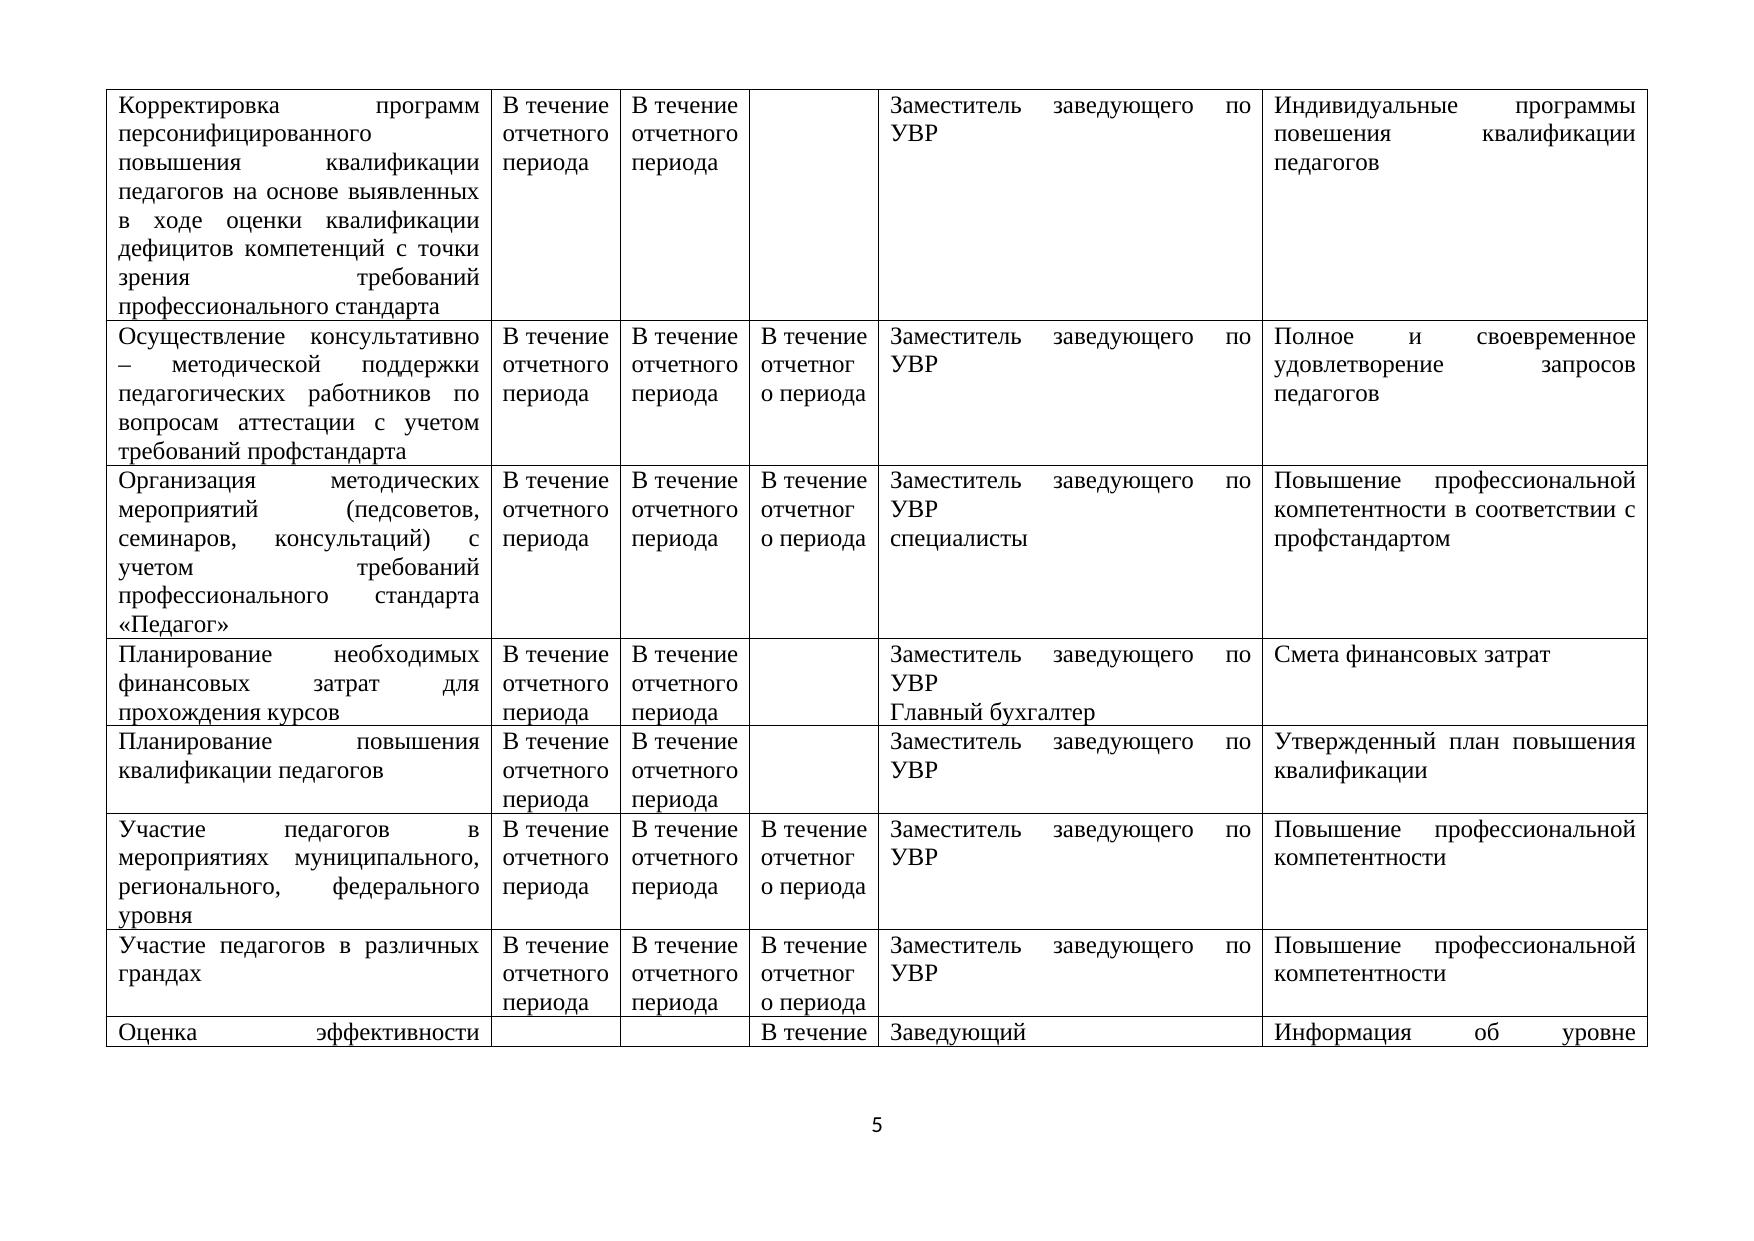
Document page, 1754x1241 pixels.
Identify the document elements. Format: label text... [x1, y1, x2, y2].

table_cell [750, 726, 878, 813]
table_cell Индивидуальные программы повешения квалификации педагогов [1263, 90, 1647, 320]
table_cell Утвержденный план повышения квалификации [1263, 726, 1647, 813]
table_cell В течение отчетного периода [492, 639, 620, 725]
table_cell Заместитель заведующего по УВР [879, 930, 1262, 1016]
table_cell В течение отчетного периода [492, 466, 620, 638]
table_cell Корректировка программ персонифицированного повышения квалификации педагогов на основе выявленных в ходе оценки квалификации дефицитов компетенций с точки зрения требований профессионального стандарта [107, 90, 491, 320]
table_cell Планирование повышения квалификации педагогов [107, 726, 491, 813]
table_cell Полное и своевременное удовлетворение запросов педагогов [1263, 321, 1647, 464]
table_cell Повышение профессиональной компетентности [1263, 930, 1647, 1016]
table_cell Смета финансовых затрат [1263, 639, 1647, 725]
table_cell [621, 1017, 749, 1046]
table_cell В течение отчетного периода [621, 321, 749, 464]
table_cell Заместитель заведующего по УВР [879, 814, 1262, 929]
table_cell В течение отчетного периода [492, 930, 620, 1016]
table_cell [750, 1017, 878, 1046]
table_cell В течение отчетного периода [750, 930, 878, 1016]
table_cell В течение отчетного периода [750, 814, 878, 929]
table_cell В течение отчетного периода [621, 726, 749, 813]
table_cell Планирование необходимых финансовых затрат для прохождения курсов [107, 639, 491, 725]
table_cell В течение отчетного периода [492, 814, 620, 929]
table_cell В течение отчетного периода [621, 930, 749, 1016]
table_cell Повышение профессиональной компетентности [1263, 814, 1647, 929]
table_cell В течение отчетного периода [492, 321, 620, 464]
table_cell В течение отчетного периода [621, 639, 749, 725]
table_cell [492, 1017, 620, 1046]
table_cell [879, 90, 1262, 320]
table_cell В течение отчетного периода [750, 321, 878, 464]
table_cell Участие педагогов в мероприятиях муниципального, регионального, федерального уровня [107, 814, 491, 929]
table_cell В течение отчетного периода [621, 814, 749, 929]
table_cell [750, 90, 878, 320]
table_cell Повышение профессиональной компетентности в соответствии с профстандартом [1263, 466, 1647, 638]
table_cell [750, 639, 878, 725]
table_cell В течение отчетного периода [621, 466, 749, 638]
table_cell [879, 1017, 1262, 1046]
table_cell Участие педагогов в различных грандах [107, 930, 491, 1016]
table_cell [107, 1017, 491, 1046]
table_cell Заместитель заведующего по УВР [879, 321, 1262, 464]
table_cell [1263, 1017, 1647, 1046]
table_cell Заместитель заведующего по УВР специалисты [879, 466, 1262, 638]
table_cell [621, 90, 749, 320]
table_cell Заместитель заведующего по УВР Главный бухгалтер [879, 639, 1262, 725]
table_cell Организация методических мероприятий (педсоветов, семинаров, консультаций) с учетом требований профессионального стандарта «Педагог» [107, 466, 491, 638]
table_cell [492, 90, 620, 320]
table_cell В течение отчетного периода [492, 726, 620, 813]
table_cell Осуществление консультативно – методической поддержки педагогических работников по вопросам аттестации с учетом требований профстандарта [107, 321, 491, 464]
table_cell В течение отчетного периода [750, 466, 878, 638]
table_cell Заместитель заведующего по УВР [879, 726, 1262, 813]
